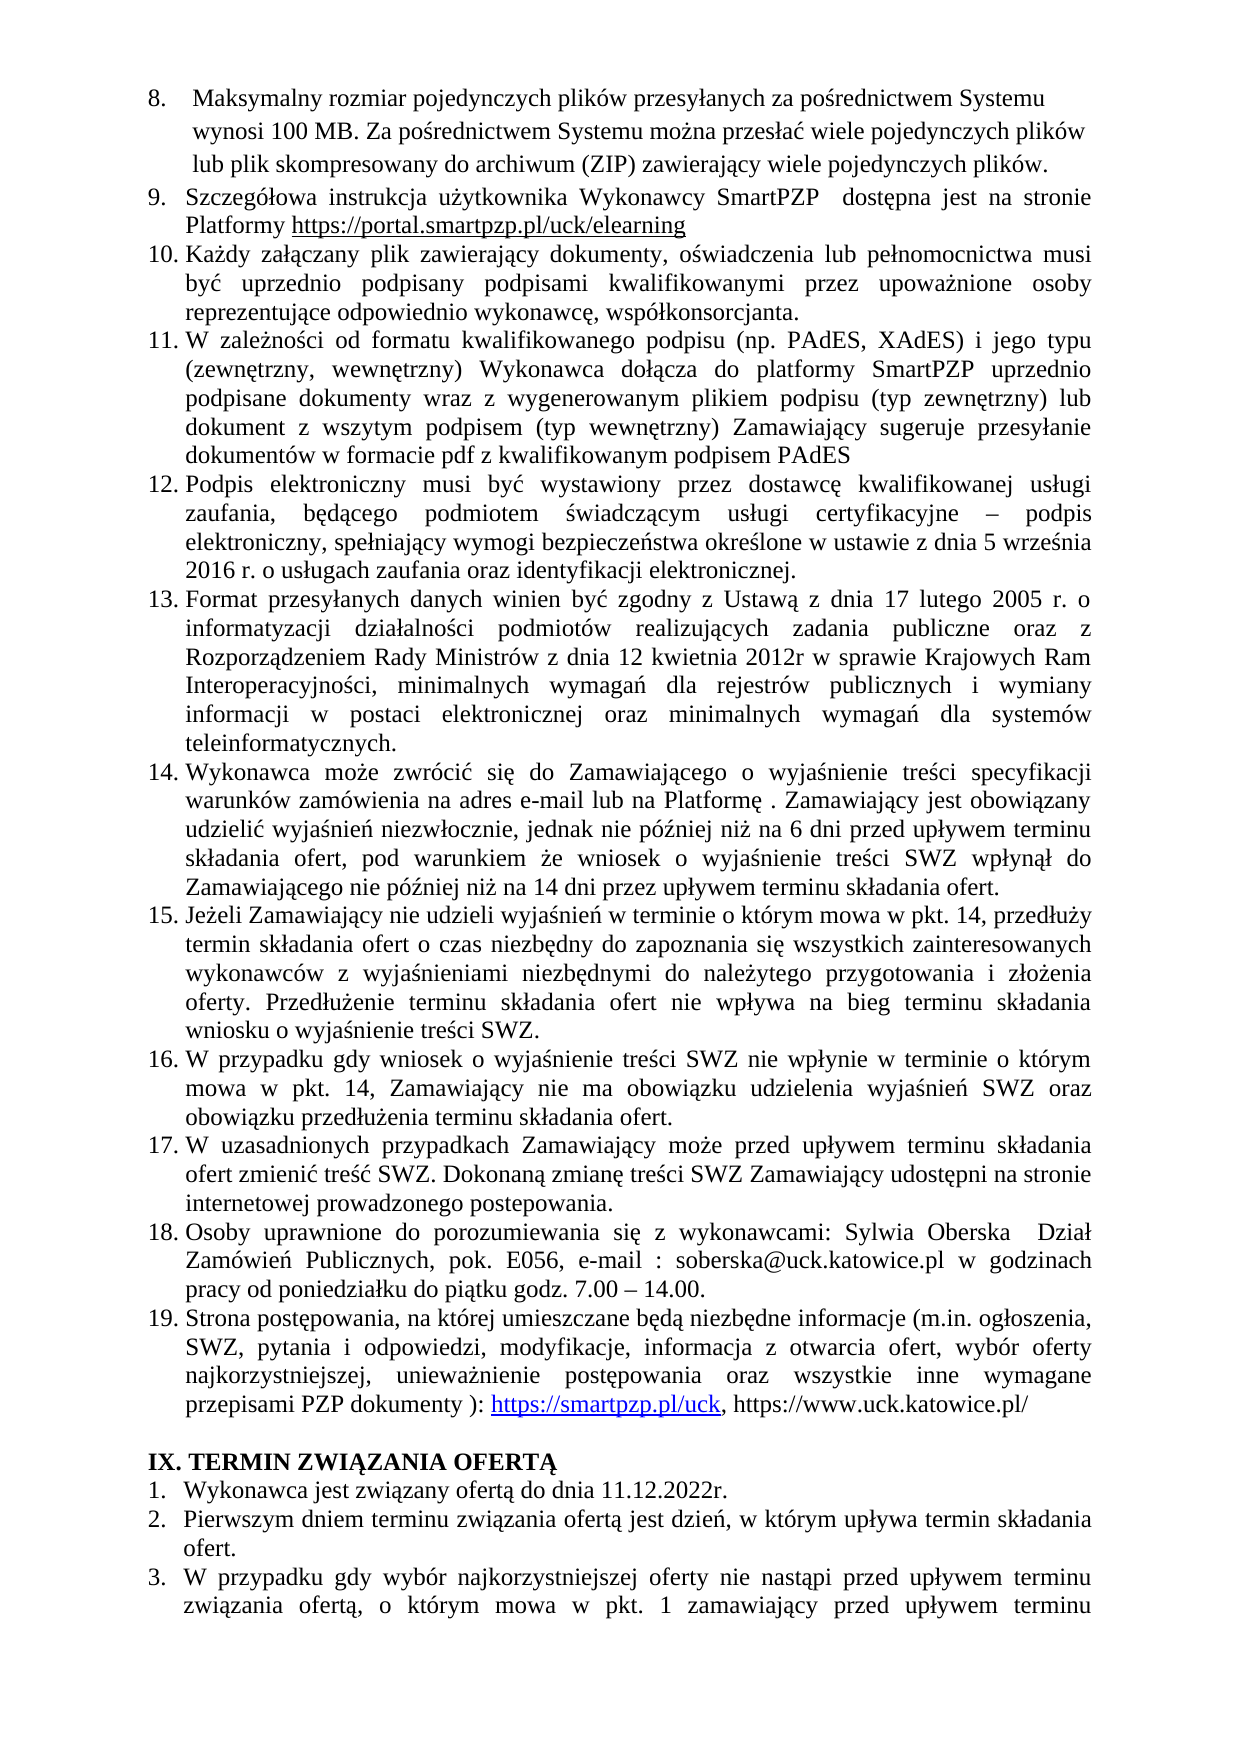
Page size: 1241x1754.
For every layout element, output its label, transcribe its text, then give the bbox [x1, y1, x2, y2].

list Każdy załączany plik zawierający dokumenty, oświadczenia lub pełnomocnictwa musi być uprzednio podpisany podpisami kwalifikowanymi przez upoważnione osoby reprezentujące odpowiednio wykonawcę, współkonsorcjanta. [148, 239, 1092, 326]
text IX. TERMIN ZWIĄZANIA OFERTĄ [148, 1447, 1092, 1476]
list Jeżeli Zamawiający nie udzieli wyjaśnień w terminie o którym mowa w pkt. 14, przedłuży termin składania ofert o czas niezbędny do zapoznania się wszystkich zainteresowanych wykonawców z wyjaśnieniami niezbędnymi do należytego przygotowania i złożenia oferty. Przedłużenie terminu składania ofert nie wpływa na bieg terminu składania wniosku o wyjaśnienie treści SWZ. [148, 901, 1092, 1044]
list Wykonawca może zwrócić się do Zamawiającego o wyjaśnienie treści specyfikacji warunków zamówienia na adres e-mail lub na Platformę . Zamawiający jest obowiązany udzielić wyjaśnień niezwłocznie, jednak nie później niż na 6 dni przed upływem terminu składania ofert, pod warunkiem że wniosek o wyjaśnienie treści SWZ wpłynął do Zamawiającego nie później niż na 14 dni przez upływem terminu składania ofert. [148, 757, 1092, 901]
list Pierwszym dniem terminu związania ofertą jest dzień, w którym upływa termin składania ofert. [148, 1504, 1092, 1562]
list Wykonawca jest związany ofertą do dnia 11.12.2022r. [148, 1476, 1092, 1504]
list W uzasadnionych przypadkach Zamawiający może przed upływem terminu składania ofert zmienić treść SWZ. Dokonaną zmianę treści SWZ Zamawiający udostępni na stronie internetowej prowadzonego postepowania. [148, 1131, 1092, 1217]
list Szczegółowa instrukcja użytkownika Wykonawcy SmartPZP dostępna jest na stronie Platformy https://portal.smartpzp.pl/uck/elearning [148, 182, 1092, 239]
list Podpis elektroniczny musi być wystawiony przez dostawcę kwalifikowanej usługi zaufania, będącego podmiotem świadczącym usługi certyfikacyjne – podpis elektroniczny, spełniający wymogi bezpieczeństwa określone w ustawie z dnia 5 września 2016 r. o usługach zaufania oraz identyfikacji elektronicznej. [148, 469, 1092, 584]
list Maksymalny rozmiar pojedynczych plików przesyłanych za pośrednictwem Systemu wynosi 100 MB. Za pośrednictwem Systemu można przesłać wiele pojedynczych plików lub plik skompresowany do archiwum (ZIP) zawierający wiele pojedynczych plików. [148, 83, 1092, 177]
list Format przesyłanych danych winien być zgodny z Ustawą z dnia 17 lutego 2005 r. o informatyzacji działalności podmiotów realizujących zadania publiczne oraz z Rozporządzeniem Rady Ministrów z dnia 12 kwietnia 2012r w sprawie Krajowych Ram Interoperacyjności, minimalnych wymagań dla rejestrów publicznych i wymiany informacji w postaci elektronicznej oraz minimalnych wymagań dla systemów teleinformatycznych. [148, 584, 1092, 757]
list W zależności od formatu kwalifikowanego podpisu (np. PAdES, XAdES) i jego typu (zewnętrzny, wewnętrzny) Wykonawca dołącza do platformy SmartPZP uprzednio podpisane dokumenty wraz z wygenerowanym plikiem podpisu (typ zewnętrzny) lub dokument z wszytym podpisem (typ wewnętrzny) Zamawiający sugeruje przesyłanie dokumentów w formacie pdf z kwalifikowanym podpisem PAdES [148, 326, 1092, 469]
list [148, 1562, 1092, 1619]
list Strona postępowania, na której umieszczane będą niezbędne informacje (m.in. ogłoszenia, SWZ, pytania i odpowiedzi, modyfikacje, informacja z otwarcia ofert, wybór oferty najkorzystniejszej, unieważnienie postępowania oraz wszystkie inne wymagane przepisami PZP dokumenty ): https://smartpzp.pl/uck, https://www.uck.katowice.pl/ [148, 1303, 1092, 1418]
list Osoby uprawnione do porozumiewania się z wykonawcami: Sylwia Oberska Dział Zamówień Publicznych, pok. E056, e-mail : soberska@uck.katowice.pl w godzinach pracy od poniedziałku do piątku godz. 7.00 – 14.00. [148, 1217, 1092, 1303]
list W przypadku gdy wniosek o wyjaśnienie treści SWZ nie wpłynie w terminie o którym mowa w pkt. 14, Zamawiający nie ma obowiązku udzielenia wyjaśnień SWZ oraz obowiązku przedłużenia terminu składania ofert. [148, 1044, 1092, 1131]
